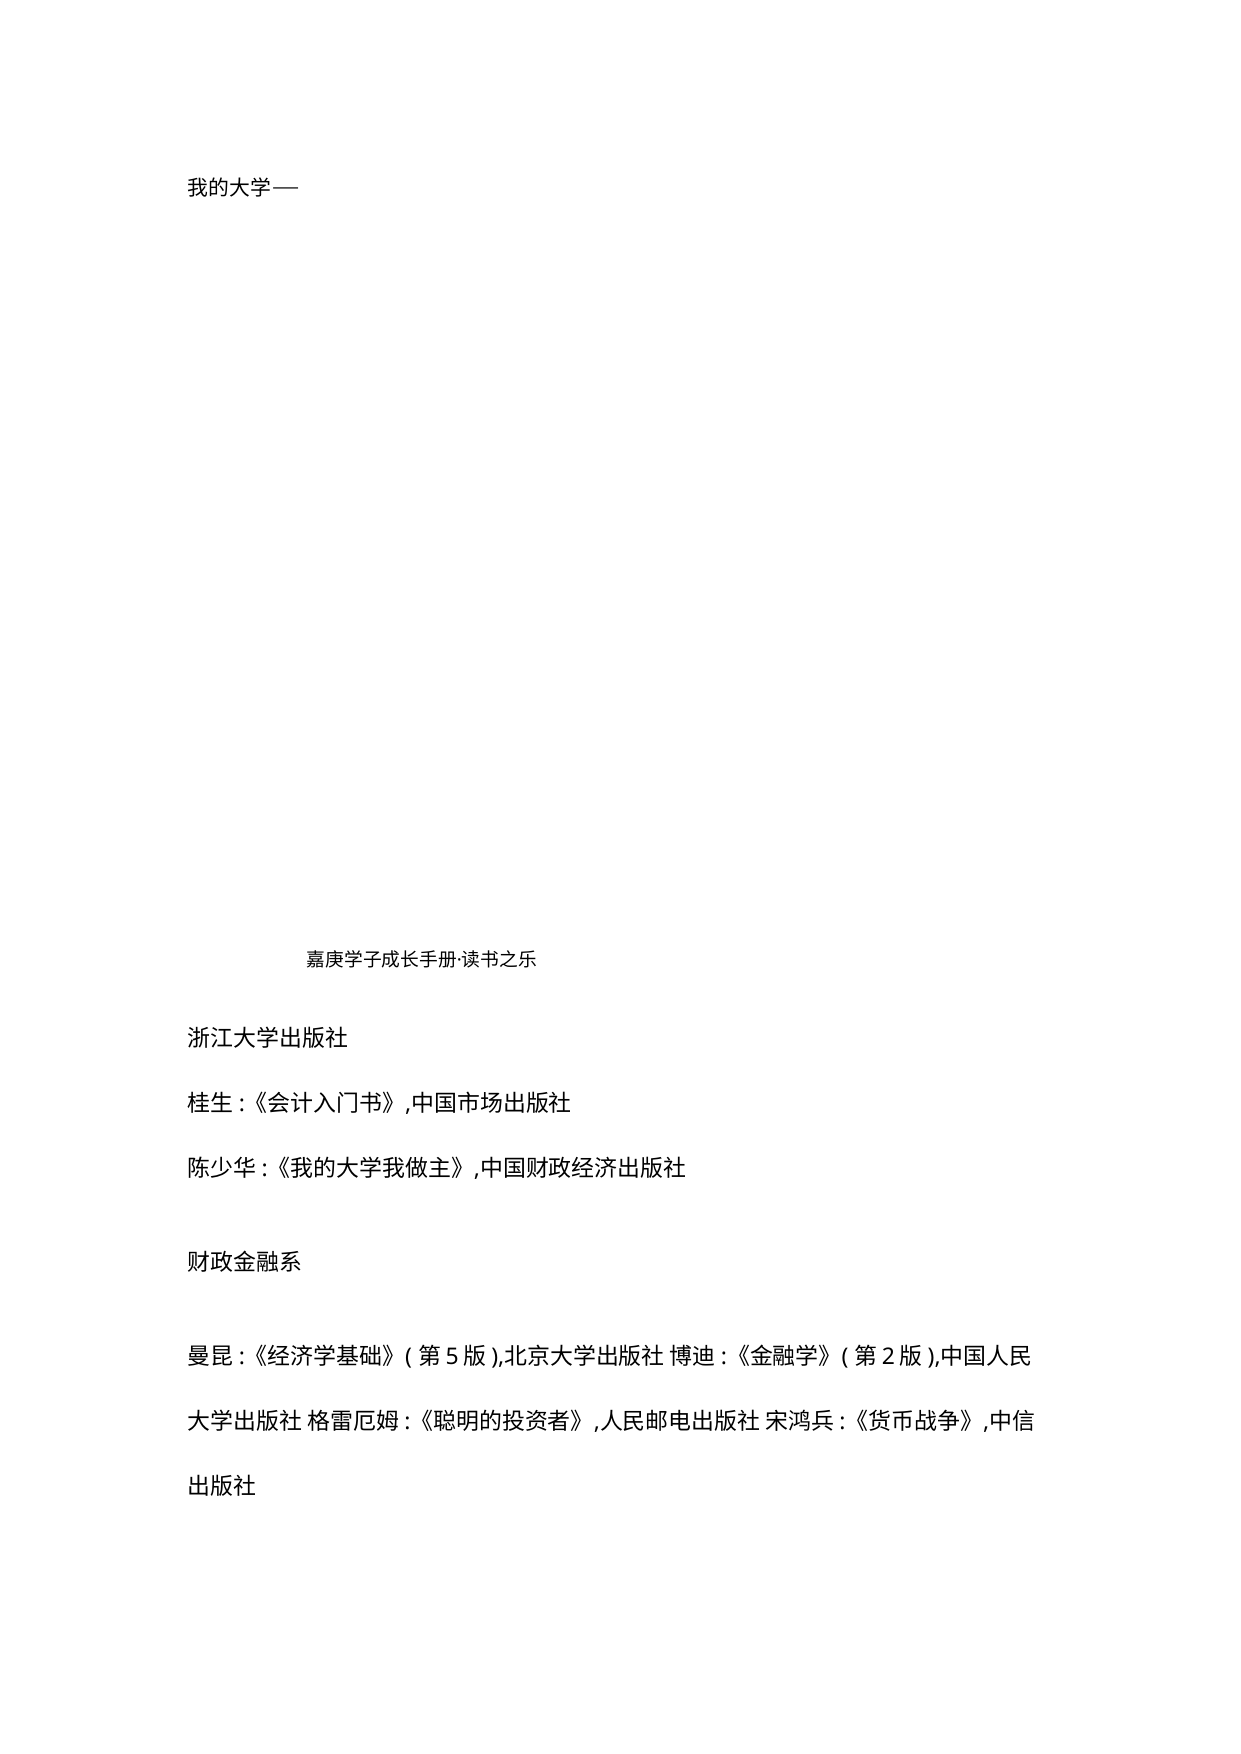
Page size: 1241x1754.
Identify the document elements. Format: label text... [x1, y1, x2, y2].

text 财政金融系 [187, 1228, 1053, 1293]
text 我的大学— 嘉庚学子成长手册·读书之乐 [187, 162, 1053, 974]
text 曼昆 :《经济学基础》( 第5版 ),北京大学出版社 博迪 :《金融学》( 第2版 ),中国人民大学出版社 格雷厄姆 :《聪明的投资者》,人民邮电出版社 宋鸿兵 :《货币战争》,中信出版社 [187, 1322, 1053, 1517]
text 浙江大学出版社 桂生 :《会计入门书》,中国市场出版社 陈少华 :《我的大学我做主》,中国财政经济出版社 [187, 1004, 1053, 1199]
